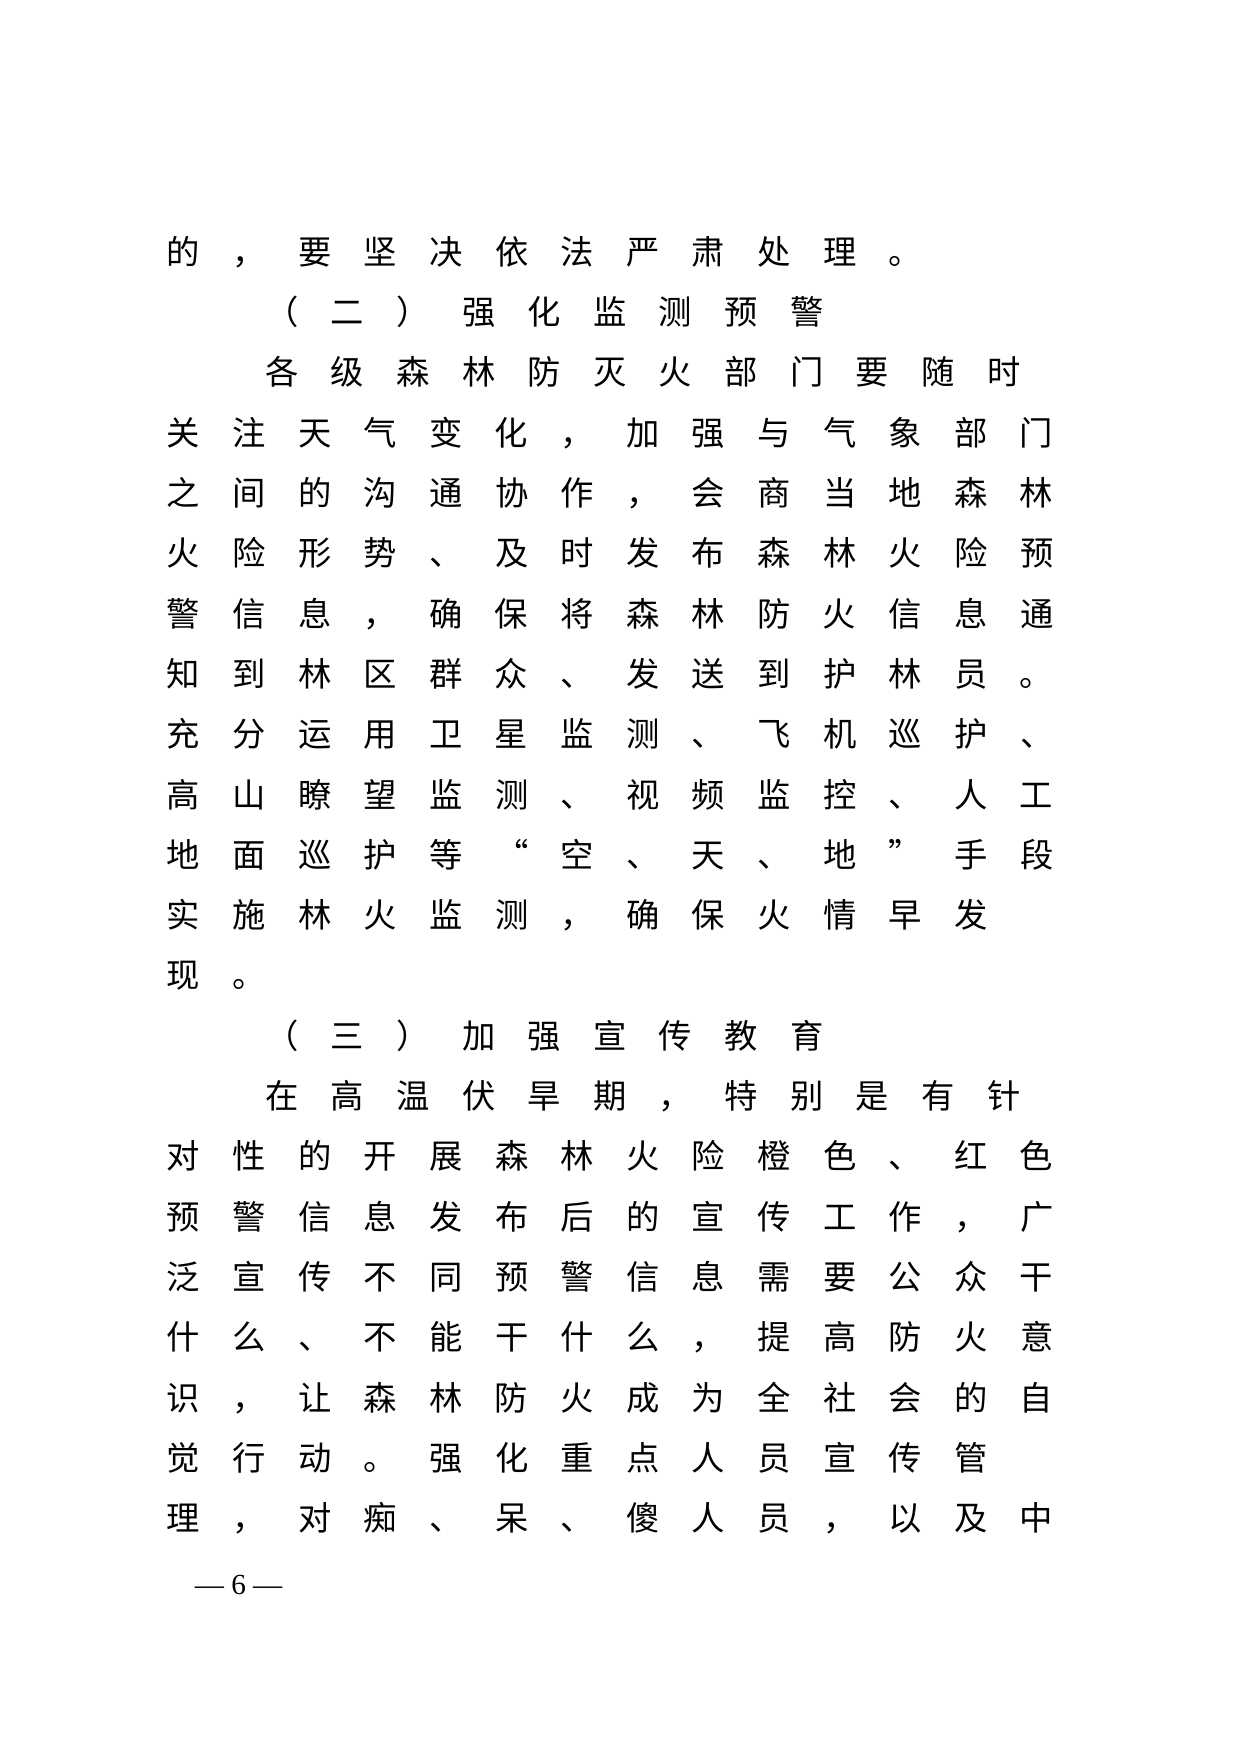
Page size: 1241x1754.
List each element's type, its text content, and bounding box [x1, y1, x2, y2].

text 各级森林防灭火部门要随时关注天气变化，加强与气象部门之间的沟通协作，会商当地森林火险形势、及时发布森林火险预警信息，确保将森林防火信息通知到林区群众、发送到护林员。充分运用卫星监测、飞机巡护、高山瞭望监测、视频监控、人工地面巡护等“空、天、地”手段实施林火监测，确保火情早发现。 [167, 340, 1085, 1003]
list （三）加强宣传教育 [167, 1003, 1085, 1064]
list 强化监测预警 [167, 280, 1085, 340]
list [167, 219, 1085, 280]
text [167, 1064, 1085, 1546]
